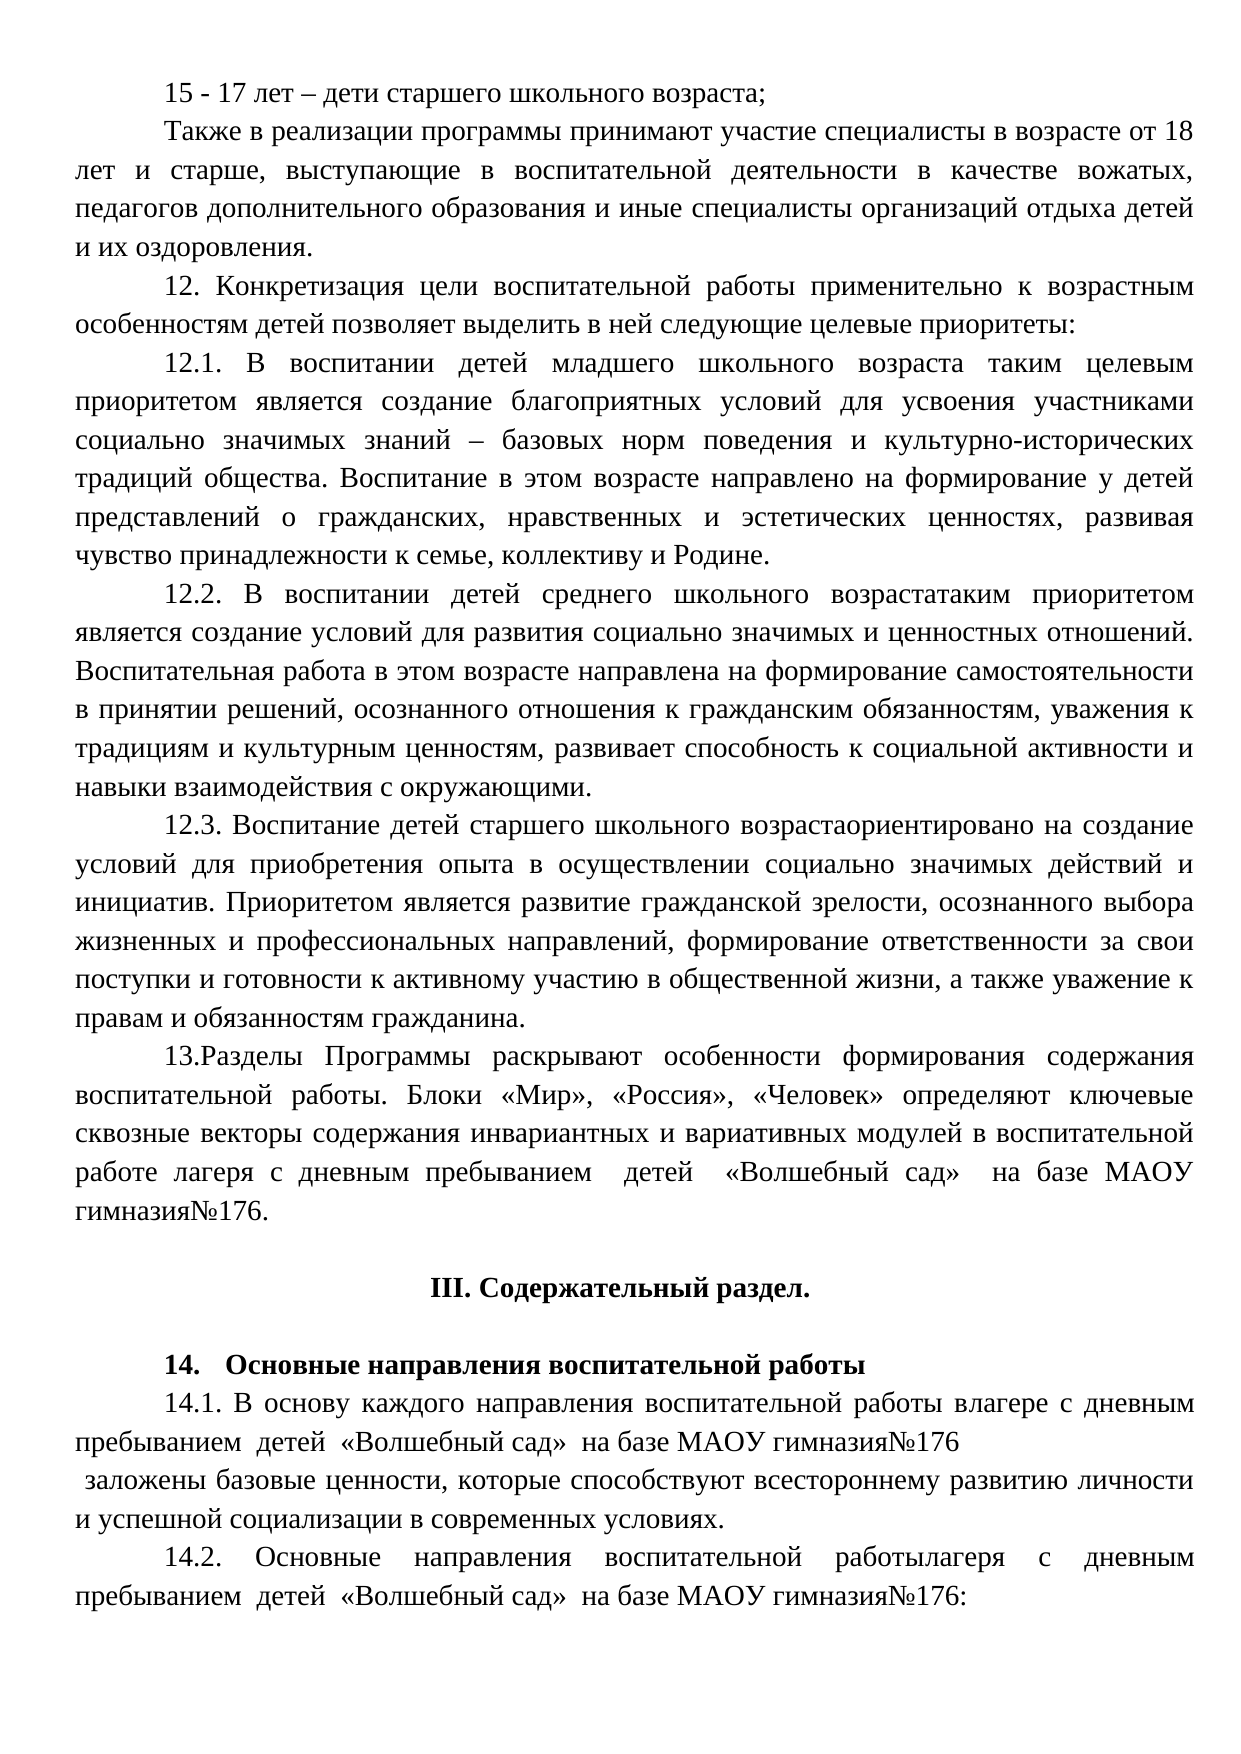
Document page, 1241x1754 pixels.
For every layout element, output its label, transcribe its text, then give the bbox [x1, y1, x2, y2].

text 14.2. Основные направления воспитательной работылагеря с дневным пребыванием детей «Волшебный сад» на базе МАОУ гимназия№176: [75, 1539, 1195, 1612]
text III. Содержательный раздел. [75, 1270, 1165, 1303]
text 15 - 17 лет – дети старшего школьного возраста; [75, 75, 1195, 108]
text 14.1. В основу каждого направления воспитательной работы влагере с дневным пребыванием детей «Волшебный сад» на базе МАОУ гимназия№176 [75, 1385, 1195, 1457]
text 12.2. В воспитании детей среднего школьного возрастатаким приоритетом является создание условий для развития социально значимых и ценностных отношений. Воспитательная работа в этом возрасте направлена на формирование самостоятельности в принятии решений, осознанного отношения к гражданским обязанностям, уважения к традициям и культурным ценностям, развивает способность к социальной активности и навыки взаимодействия с окружающими. [75, 576, 1195, 802]
text Также в реализации программы принимают участие специалисты в возрасте от 18 лет и старше, выступающие в воспитательной деятельности в качестве вожатых, педагогов дополнительного образования и иные специалисты организаций отдыха детей и их оздоровления. [75, 113, 1195, 263]
text 12. Конкретизация цели воспитательной работы применительно к возрастным особенностям детей позволяет выделить в ней следующие целевые приоритеты: [75, 268, 1195, 340]
text 12.3. Воспитание детей старшего школьного возрастаориентировано на создание условий для приобретения опыта в осуществлении социально значимых действий и инициатив. Приоритетом является развитие гражданской зрелости, осознанного выбора жизненных и профессиональных направлений, формирование ответственности за свои поступки и готовности к активному участию в общественной жизни, а также уважение к правам и обязанностям гражданина. [75, 807, 1195, 1033]
text 13.Разделы Программы раскрывают особенности формирования содержания воспитательной работы. Блоки «Мир», «Россия», «Человек» определяют ключевые сквозные векторы содержания инвариантных и вариативных модулей в воспитательной работе лагеря с дневным пребыванием детей «Волшебный сад» на базе МАОУ гимназия№176. [75, 1038, 1195, 1226]
text 12.1. В воспитании детей младшего школьного возраста таким целевым приоритетом является создание благоприятных условий для усвоения участниками социально значимых знаний – базовых норм поведения и культурно-исторических традиций общества. Воспитание в этом возрасте направлено на формирование у детей представлений о гражданских, нравственных и эстетических ценностях, развивая чувство принадлежности к семье, коллективу и Родине. [75, 345, 1195, 571]
text 14. Основные направления воспитательной работы [75, 1347, 1195, 1380]
text заложены базовые ценности, которые способствуют всестороннему развитию личности и успешной социализации в современных условиях. [75, 1462, 1195, 1534]
